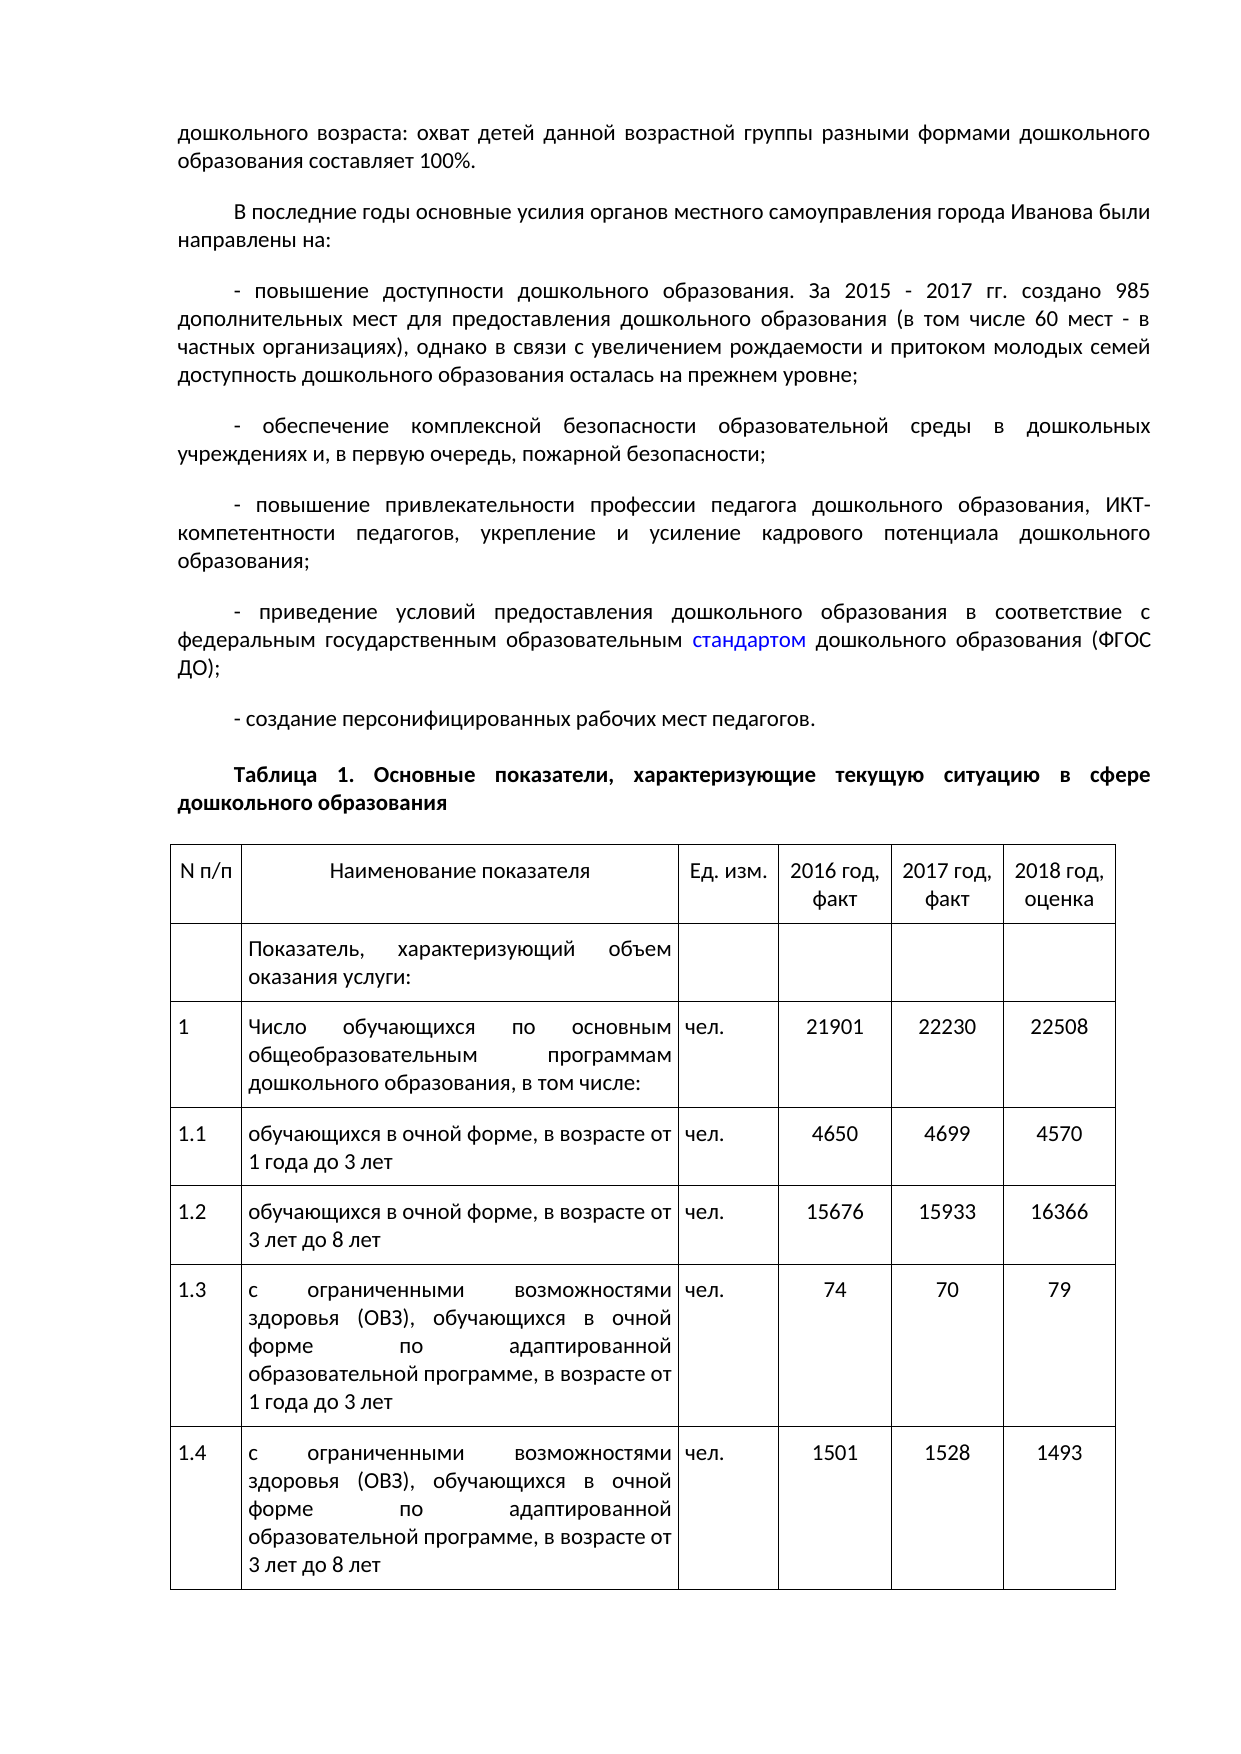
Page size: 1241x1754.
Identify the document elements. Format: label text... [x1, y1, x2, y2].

text - приведение условий предоставления дошкольного образования в соответствие с федеральным государственным образовательным стандартом дошкольного образования (ФГОС ДО); [177, 597, 1152, 681]
text - повышение доступности дошкольного образования. За 2015 - 2017 гг. создано 985 дополнительных мест для предоставления дошкольного образования (в том числе 60 мест - в частных организациях), однако в связи с увеличением рождаемости и притоком молодых семей доступность дошкольного образования осталась на прежнем уровне; [177, 276, 1152, 388]
table_cell 22508 [1004, 1002, 1115, 1107]
table_header N п/п [171, 845, 241, 922]
text - обеспечение комплексной безопасности образовательной среды в дошкольных учреждениях и, в первую очередь, пожарной безопасности; [177, 411, 1152, 467]
table_cell чел. [679, 1108, 778, 1185]
table_cell чел. [679, 1427, 778, 1588]
table_cell Число обучающихся по основным общеобразовательным программам дошкольного образования, в том числе: [242, 1002, 678, 1107]
table_cell с ограниченными возможностями здоровья (ОВЗ), обучающихся в очной форме по адаптированной образовательной программе, в возрасте от 1 года до 3 лет [242, 1265, 678, 1426]
text - создание персонифицированных рабочих мест педагогов. [177, 704, 1152, 732]
table_cell 70 [892, 1265, 1003, 1426]
table_header 2018 год, оценка [1004, 845, 1115, 922]
table_cell 22230 [892, 1002, 1003, 1107]
table_cell 1.4 [171, 1427, 241, 1588]
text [177, 118, 1152, 174]
text - повышение привлекательности профессии педагога дошкольного образования, ИКТ-компетентности педагогов, укрепление и усиление кадрового потенциала дошкольного образования; [177, 490, 1152, 574]
table_cell 1.3 [171, 1265, 241, 1426]
table_cell Показатель, характеризующий объем оказания услуги: [242, 924, 678, 1001]
table_cell [1004, 924, 1115, 1001]
table_cell 1501 [779, 1427, 891, 1588]
table_cell 15933 [892, 1186, 1003, 1264]
table_cell 1 [171, 1002, 241, 1107]
table_header Ед. изм. [679, 845, 778, 922]
table_cell [892, 924, 1003, 1001]
table_cell 1.2 [171, 1186, 241, 1264]
table_header 2017 год, факт [892, 845, 1003, 922]
table_cell 4570 [1004, 1108, 1115, 1185]
table_cell обучающихся в очной форме, в возрасте от 1 года до 3 лет [242, 1108, 678, 1185]
title Таблица 1. Основные показатели, характеризующие текущую ситуацию в сфере дошкольного образования [177, 760, 1152, 816]
table_cell 1493 [1004, 1427, 1115, 1588]
text В последние годы основные усилия органов местного самоуправления города Иванова были направлены на: [177, 197, 1152, 253]
table_cell 74 [779, 1265, 891, 1426]
table_cell 16366 [1004, 1186, 1115, 1264]
table_cell чел. [679, 1002, 778, 1107]
table_cell чел. [679, 1186, 778, 1264]
table_cell 15676 [779, 1186, 891, 1264]
table_cell 1.1 [171, 1108, 241, 1185]
table_cell 79 [1004, 1265, 1115, 1426]
table_cell 4699 [892, 1108, 1003, 1185]
table_cell [779, 924, 891, 1001]
table_cell 21901 [779, 1002, 891, 1107]
table_cell обучающихся в очной форме, в возрасте от 3 лет до 8 лет [242, 1186, 678, 1264]
table_cell 4650 [779, 1108, 891, 1185]
table_cell с ограниченными возможностями здоровья (ОВЗ), обучающихся в очной форме по адаптированной образовательной программе, в возрасте от 3 лет до 8 лет [242, 1427, 678, 1588]
table_header 2016 год, факт [779, 845, 891, 922]
table_cell 1528 [892, 1427, 1003, 1588]
table_header Наименование показателя [242, 845, 678, 922]
table_cell чел. [679, 1265, 778, 1426]
table_cell [679, 924, 778, 1001]
table_cell [171, 924, 241, 1001]
